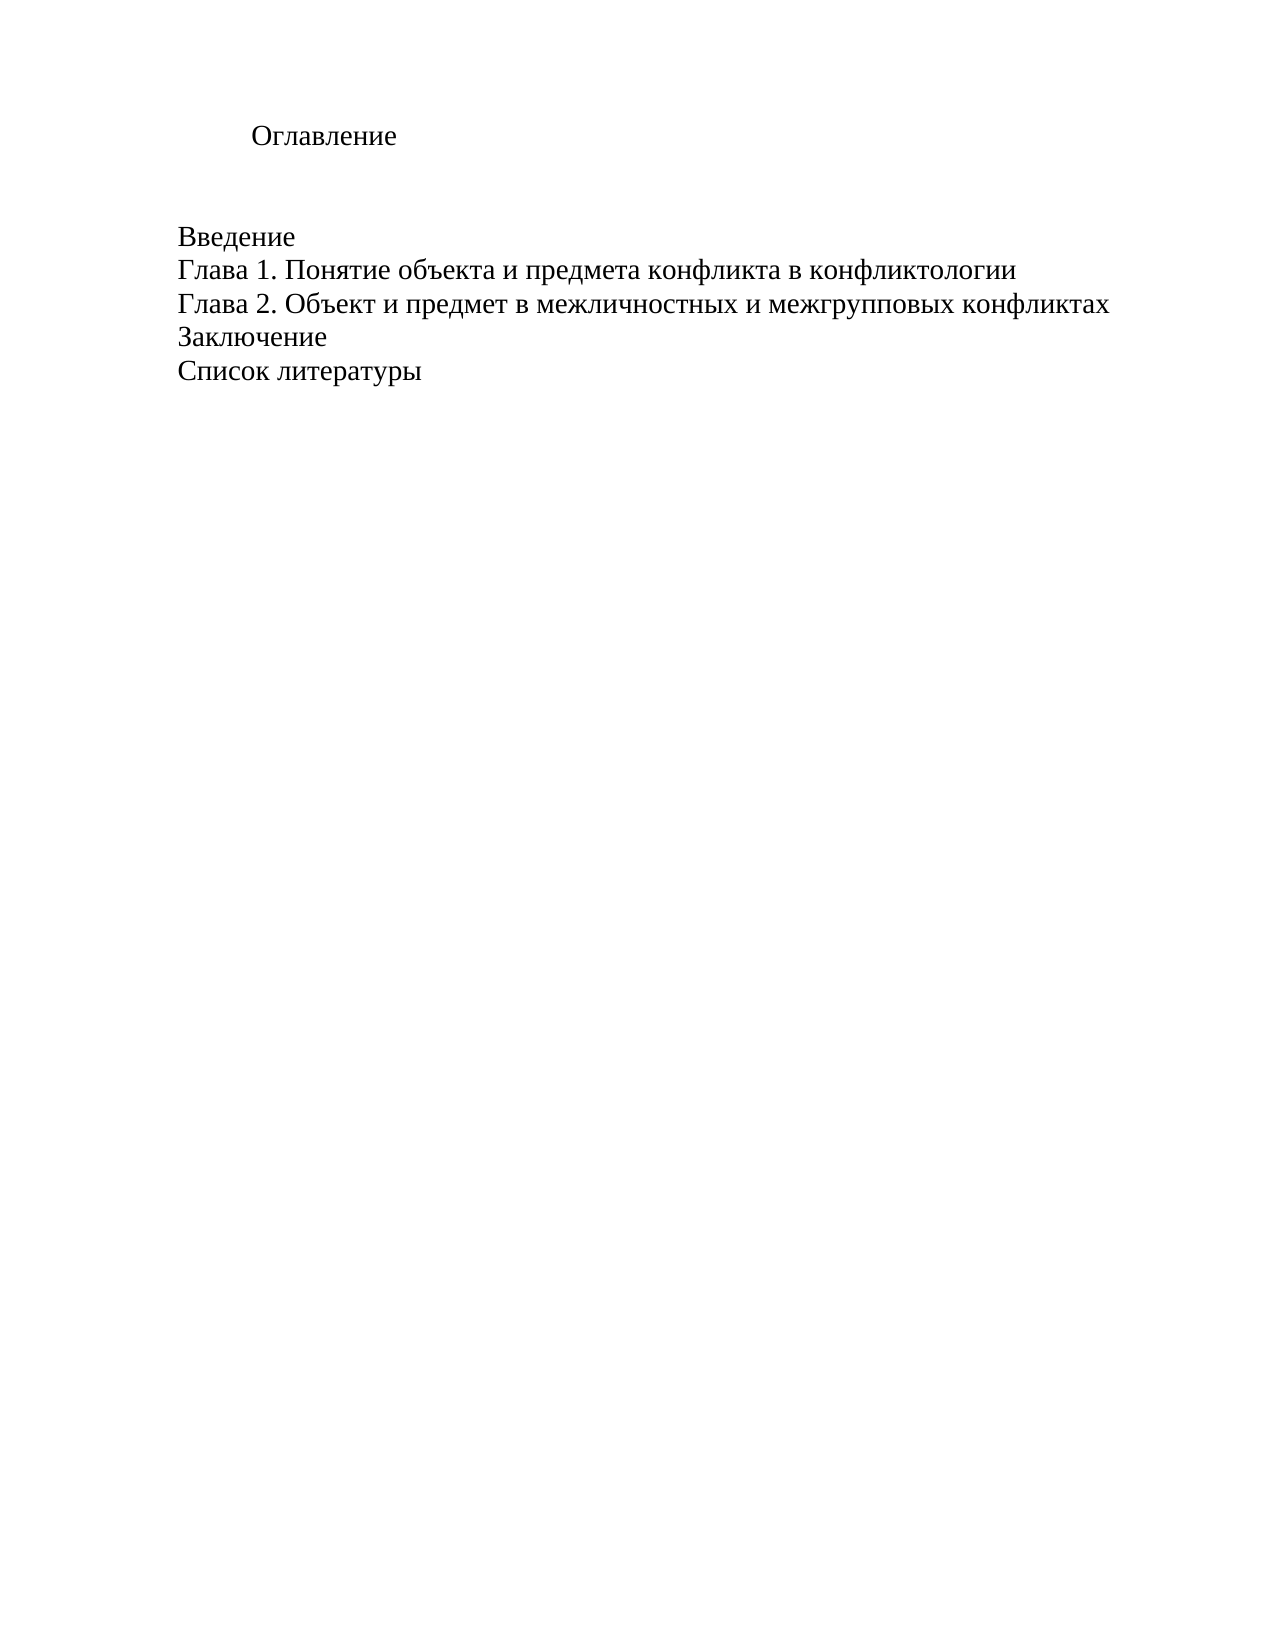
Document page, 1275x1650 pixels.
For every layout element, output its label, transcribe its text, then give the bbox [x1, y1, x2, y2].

text Оглавление [177, 118, 1186, 152]
text Список литературы [177, 353, 1186, 386]
text Глава 2. Объект и предмет в межличностных и межгрупповых конфликтах [177, 286, 1186, 319]
text Заключение [177, 319, 1186, 353]
text Введение [177, 219, 1186, 252]
text Глава 1. Понятие объекта и предмета конфликта в конфликтологии [177, 252, 1186, 286]
